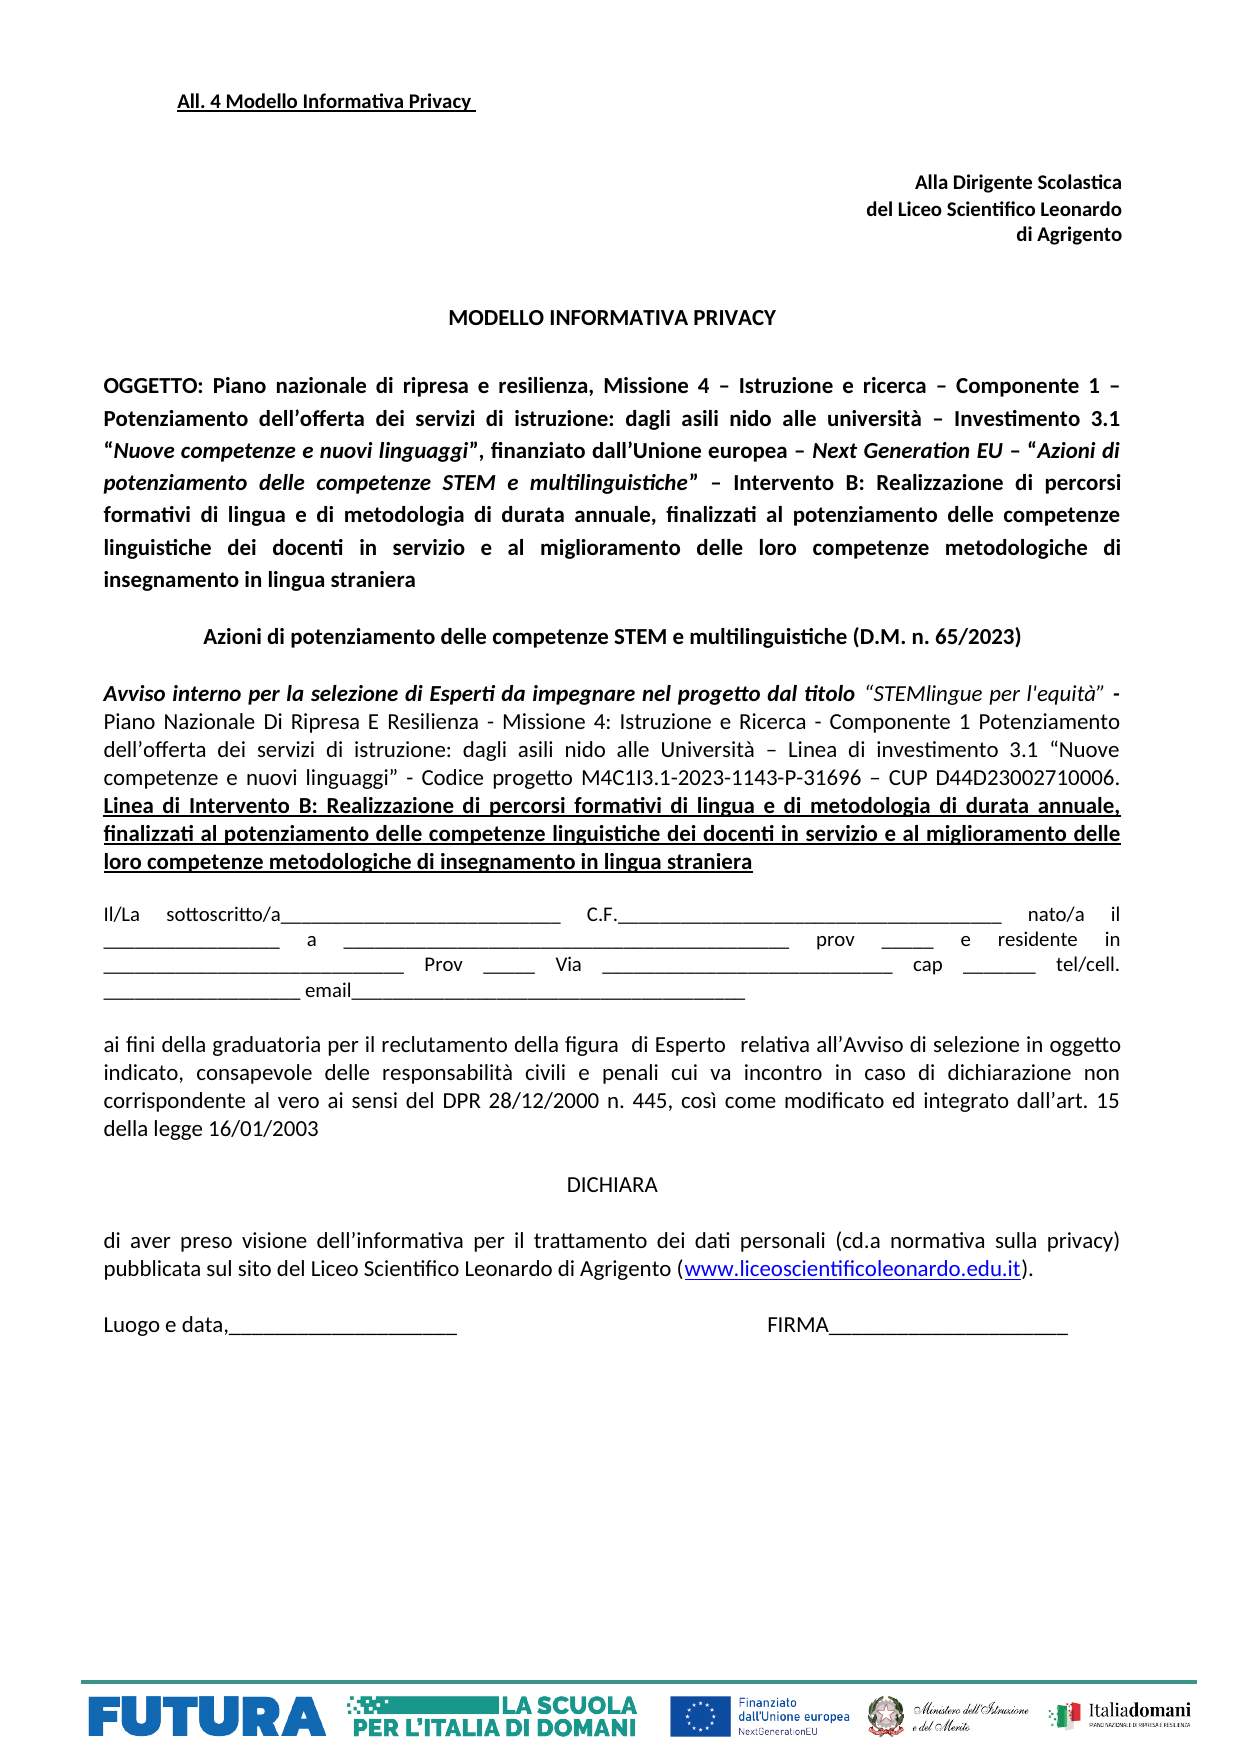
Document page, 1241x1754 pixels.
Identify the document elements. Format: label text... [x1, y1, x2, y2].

list DICHIARA [102, 1171, 1122, 1198]
list di aver preso visione dell’informativa per il trattamento dei dati personali (cd.a normativa sulla privacy) pubblicata sul sito del Liceo Scientifico Leonardo di Agrigento (www.liceoscientificoleonardo.edu.it). [103, 1227, 1122, 1283]
text Alla Dirigente Scolastica [103, 169, 1122, 194]
list Luogo e data,____________________ FIRMA_____________________ [103, 1311, 1122, 1339]
picture [86, 1693, 1193, 1740]
text del Liceo Scientifico Leonardo [103, 196, 1122, 222]
text Il/La sottoscritto/a___________________________ C.F._____________________________________ nato/a il _________________ a ___________________________________________ prov _____ e residente in _____________________________ Prov _____ Via ____________________________ cap _______ tel/cell. ___________________ email______________________________________ [103, 901, 1122, 1002]
text All. 4 Modello Informativa Privacy [141, 89, 1122, 114]
text Avviso interno per la selezione di Esperti da impegnare nel progetto dal titolo “STEMlingue per l'equità” - Piano Nazionale Di Ripresa E Resilienza - Missione 4: Istruzione e Ricerca - Componente 1 Potenziamento dell’offerta dei servizi di istruzione: dagli asili nido alle Università – Linea di investimento 3.1 “Nuove competenze e nuovi linguaggi” - Codice progetto M4C1I3.1-2023-1143-P-31696 – CUP D44D23002710006. Linea di Intervento B: Realizzazione di percorsi formativi di lingua e di metodologia di durata annuale, finalizzati al potenziamento delle competenze linguistiche dei docenti in servizio e al miglioramento delle loro competenze metodologiche di insegnamento in lingua straniera [103, 679, 1122, 875]
text di Agrigento [103, 222, 1122, 247]
list ai fini della graduatoria per il reclutamento della figura di Esperto relativa all’Avviso di selezione in oggetto indicato, consapevole delle responsabilità civili e penali cui va incontro in caso di dichiarazione non corrispondente al vero ai sensi del DPR 28/12/2000 n. 445, così come modificato ed integrato dall’art. 15 della legge 16/01/2003 [103, 1030, 1122, 1142]
text Azioni di potenziamento delle competenze STEM e multilinguistiche (D.M. n. 65/2023) [103, 622, 1122, 650]
text OGGETTO: Piano nazionale di ripresa e resilienza, Missione 4 – Istruzione e ricerca – Componente 1 – Potenziamento dell’offerta dei servizi di istruzione: dagli asili nido alle università – Investimento 3.1 “Nuove competenze e nuovi linguaggi”, finanziato dall’Unione europea – Next Generation EU – “Azioni di potenziamento delle competenze STEM e multilinguistiche” – Intervento B: Realizzazione di percorsi formativi di lingua e di metodologia di durata annuale, finalizzati al potenziamento delle competenze linguistiche dei docenti in servizio e al miglioramento delle loro competenze metodologiche di insegnamento in lingua straniera [103, 372, 1122, 593]
list MODELLO INFORMATIVA PRIVACY [102, 303, 1122, 331]
